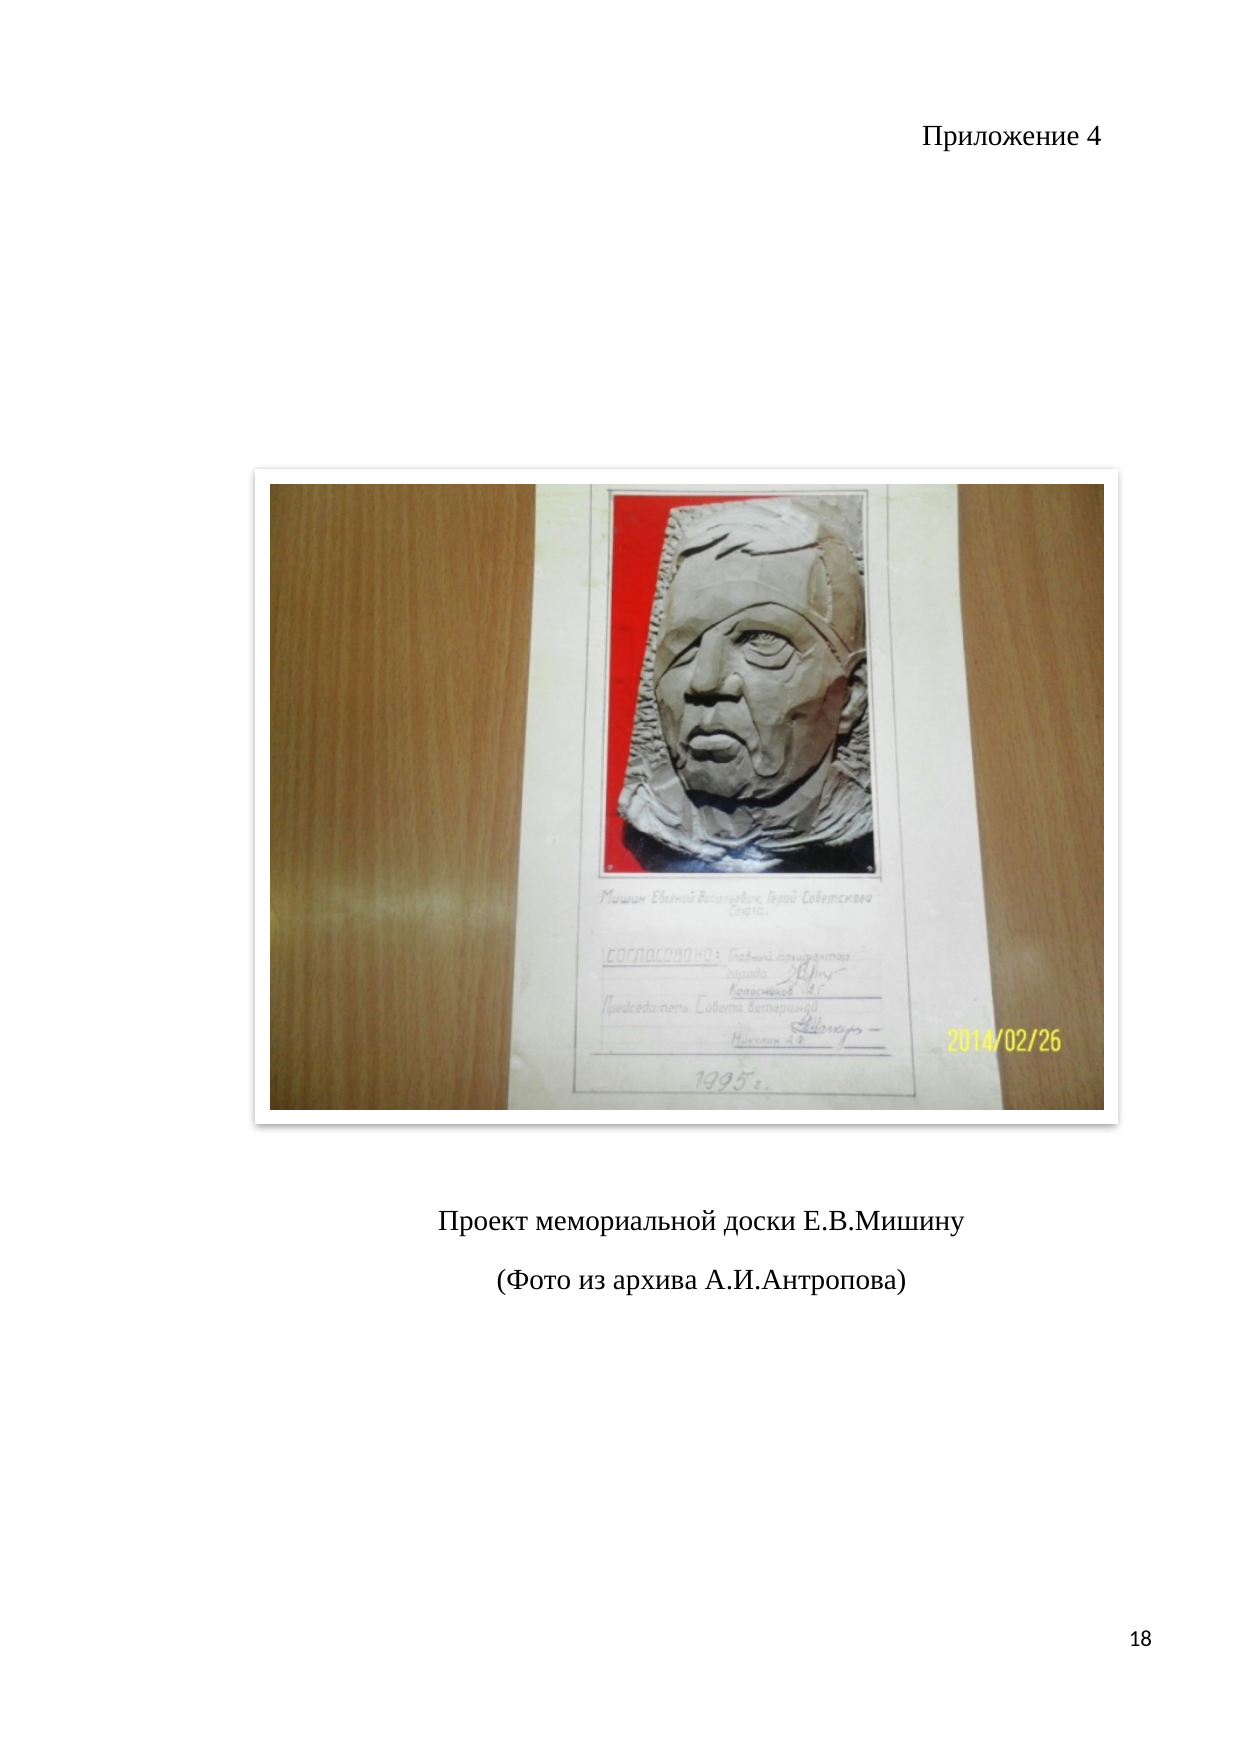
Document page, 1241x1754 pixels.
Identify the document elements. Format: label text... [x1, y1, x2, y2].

text (Фото из архива А.И.Антропова) [177, 1262, 1152, 1296]
text Приложение 4 [177, 118, 1152, 152]
picture [270, 484, 1104, 1110]
text Проект мемориальной доски Е.В.Мишину [251, 1203, 1152, 1236]
